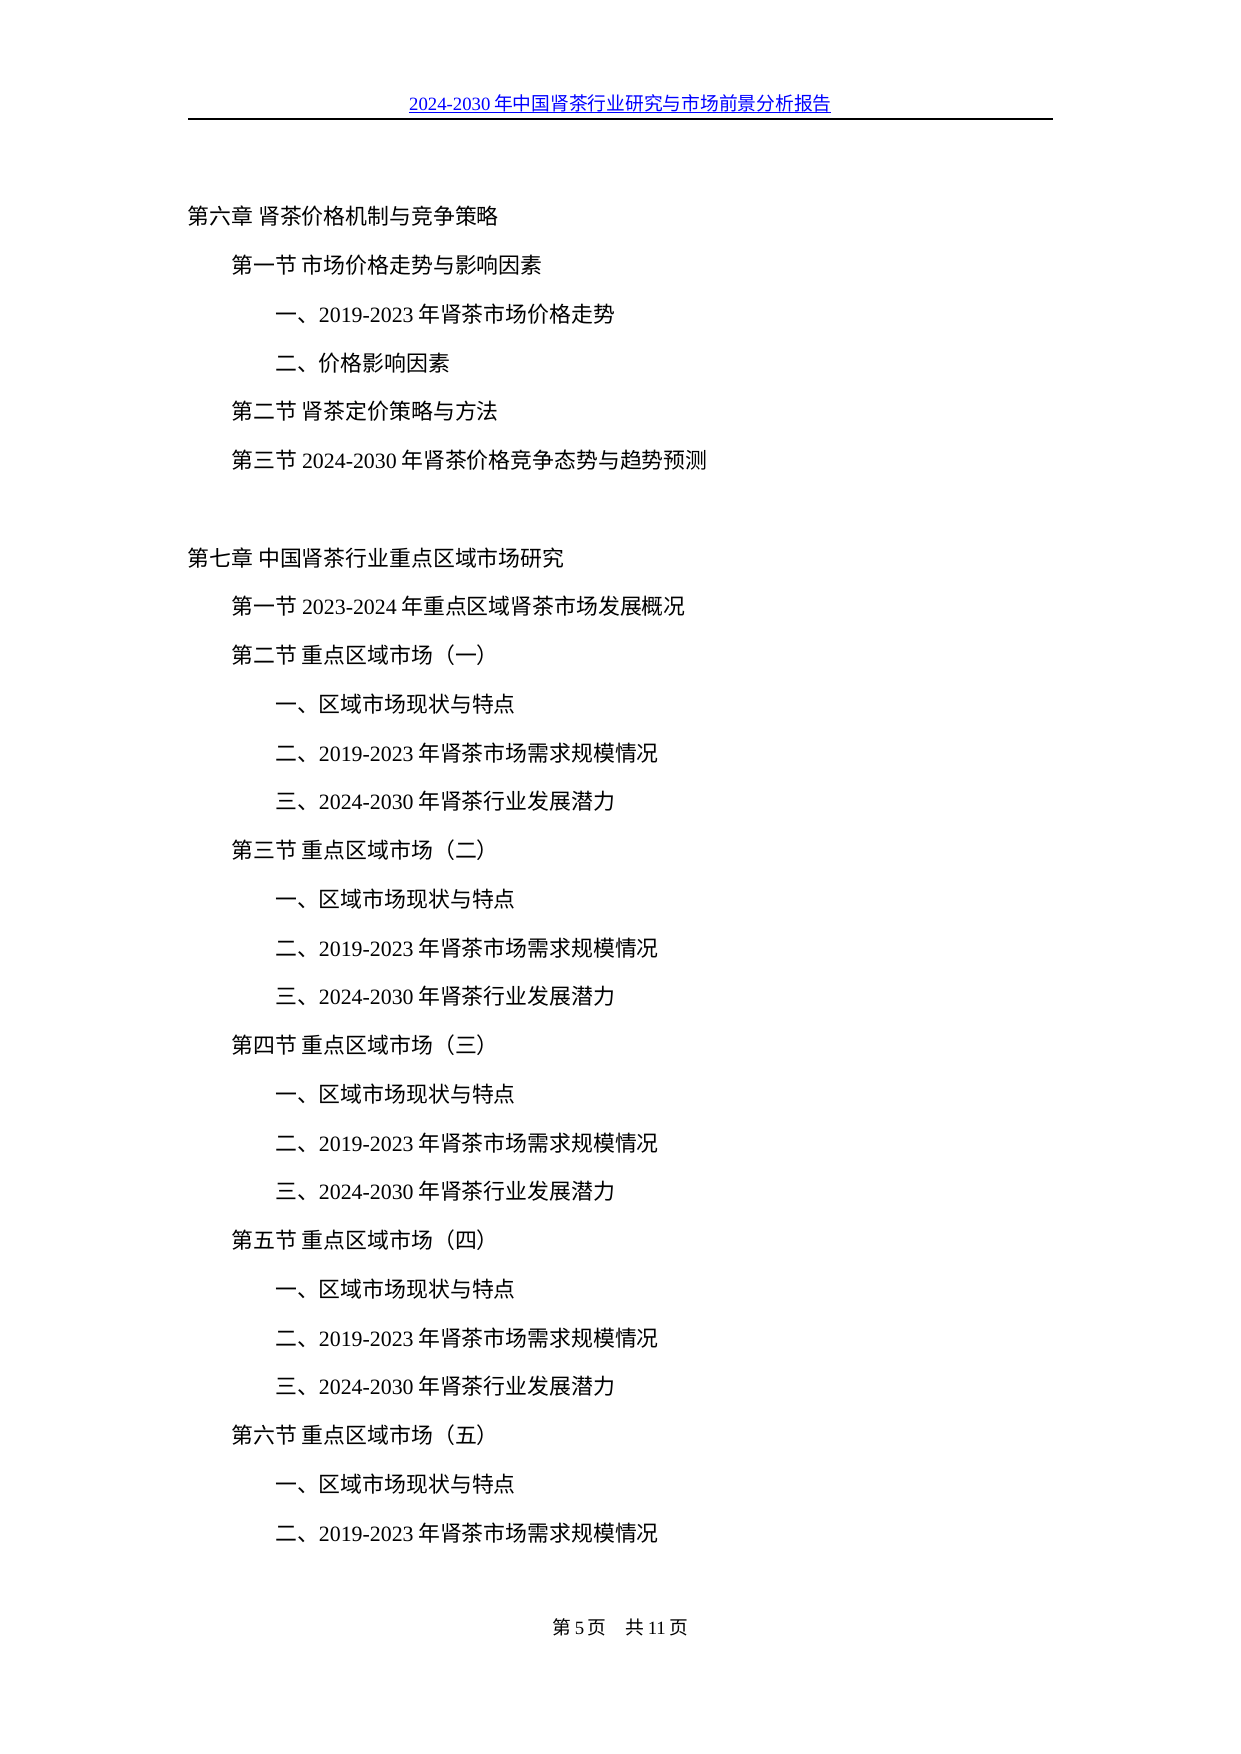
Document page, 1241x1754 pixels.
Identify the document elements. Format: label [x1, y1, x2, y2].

text [187, 150, 1053, 1548]
